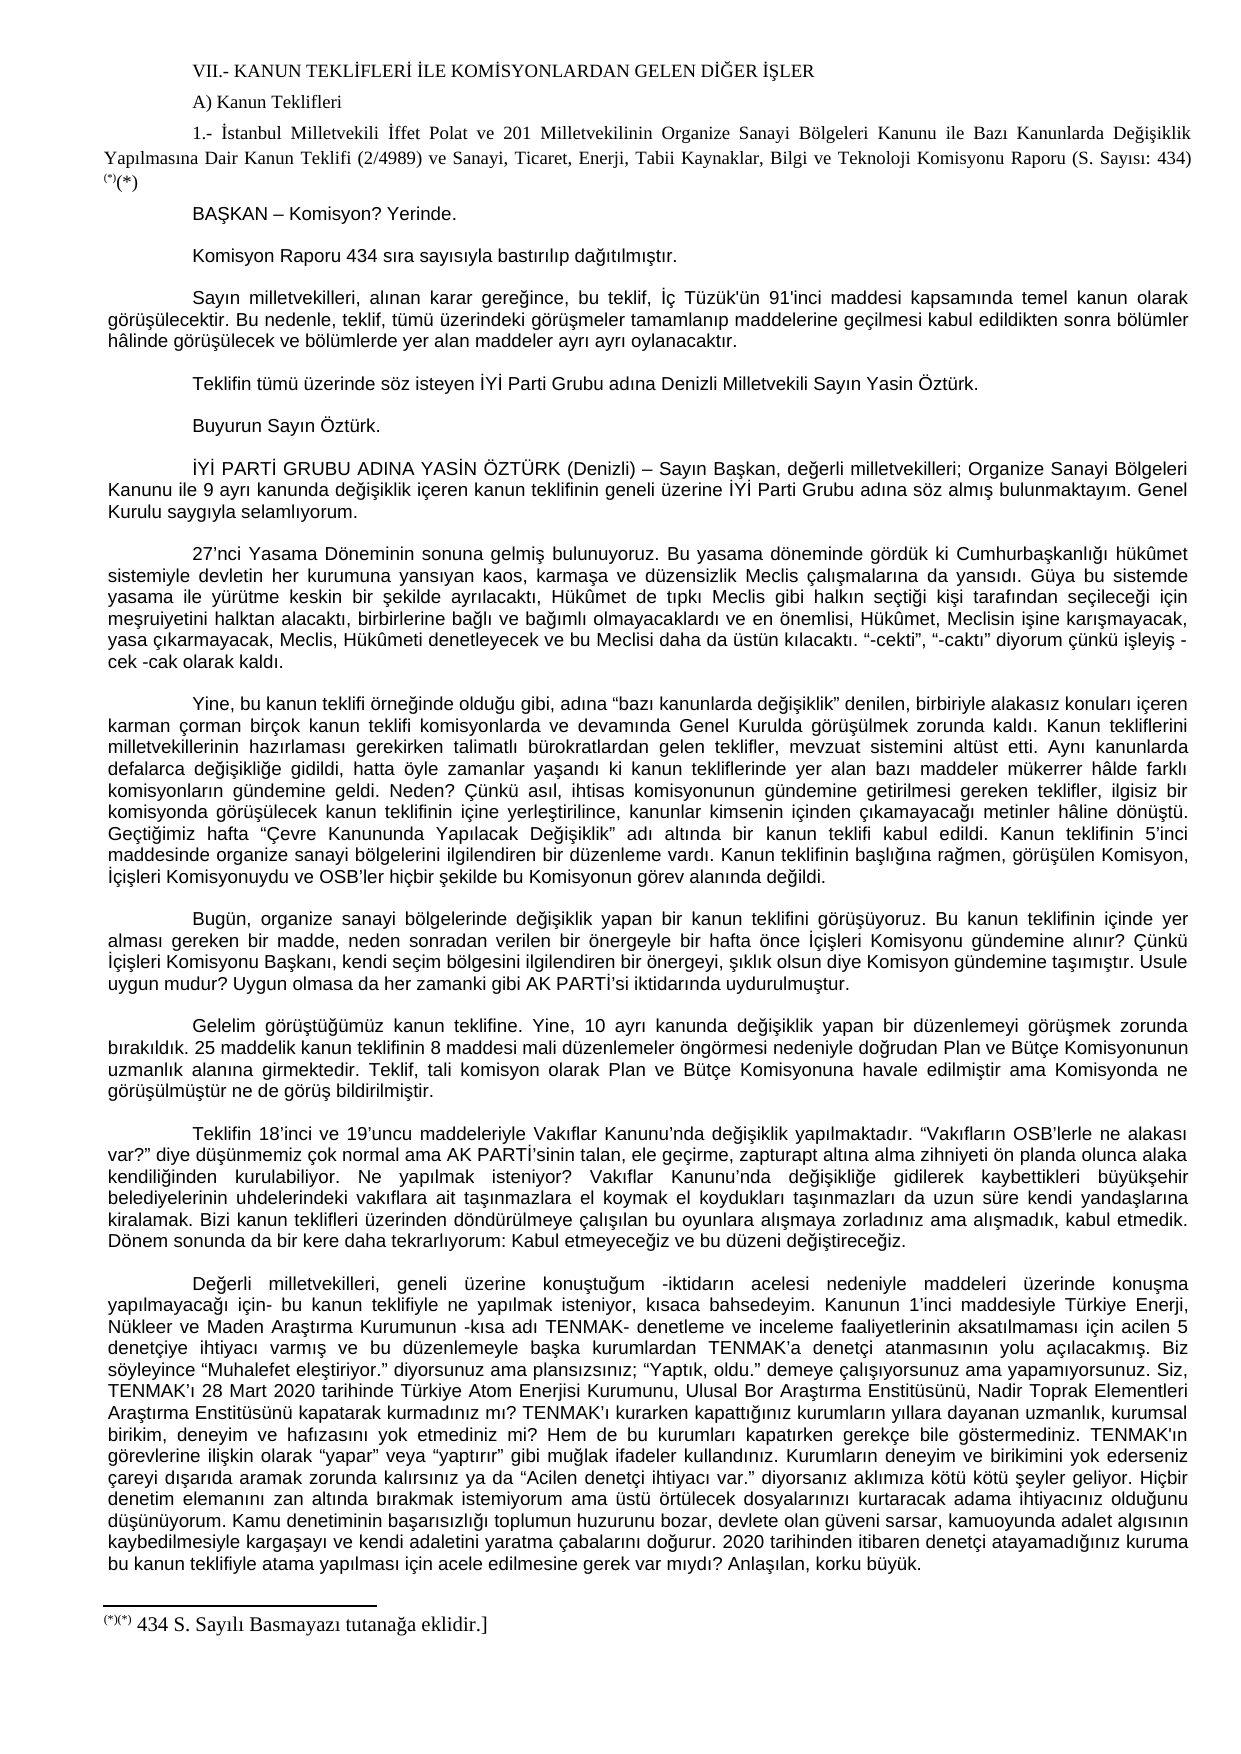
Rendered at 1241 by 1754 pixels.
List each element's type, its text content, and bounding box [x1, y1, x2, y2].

text VII.- KANUN TEKLİFLERİ İLE KOMİSYONLARDAN GELEN DİĞER İŞLER [103, 60, 1193, 81]
text Teklifin tümü üzerinde söz isteyen İYİ Parti Grubu adına Denizli Milletvekili Sayın Yasin Öztürk. [108, 373, 1189, 394]
text Gelelim görüştüğümüz kanun teklifine. Yine, 10 ayrı kanunda değişiklik yapan bir düzenlemeyi görüşmek zorunda bırakıldık. 25 maddelik kanun teklifinin 8 maddesi mali düzenlemeler öngörmesi nedeniyle doğrudan Plan ve Bütçe Komisyonunun uzmanlık alanına girmektedir. Teklif, tali komisyon olarak Plan ve Bütçe Komisyonuna havale edilmiştir ama Komisyonda ne görüşülmüştür ne de görüş bildirilmiştir. [108, 1015, 1189, 1101]
text Komisyon Raporu 434 sıra sayısıyla bastırılıp dağıtılmıştır. [108, 245, 1189, 266]
text 1.- İstanbul Milletvekili İffet Polat ve 201 Milletvekilinin Organize Sanayi Bölgeleri Kanunu ile Bazı Kanunlarda Değişiklik Yapılmasına Dair Kanun Teklifi (2/4989) ve Sanayi, Ticaret, Enerji, Tabii Kaynaklar, Bilgi ve Teknoloji Komisyonu Raporu (S. Sayısı: 434) (*) [103, 122, 1193, 193]
text Buyurun Sayın Öztürk. [108, 415, 1189, 437]
text Yine, bu kanun teklifi örneğinde olduğu gibi, adına “bazı kanunlarda değişiklik” denilen, birbiriyle alakasız konuları içeren karman çorman birçok kanun teklifi komisyonlarda ve devamında Genel Kurulda görüşülmek zorunda kaldı. Kanun tekliflerini milletvekillerinin hazırlaması gerekirken talimatlı bürokratlardan gelen teklifler, mevzuat sistemini altüst etti. Aynı kanunlarda defalarca değişikliğe gidildi, hatta öyle zamanlar yaşandı ki kanun tekliflerinde yer alan bazı maddeler mükerrer hâlde farklı komisyonların gündemine geldi. Neden? Çünkü asıl, ihtisas komisyonunun gündemine getirilmesi gereken teklifler, ilgisiz bir komisyonda görüşülecek kanun teklifinin içine yerleştirilince, kanunlar kimsenin içinden çıkamayacağı metinler hâline dönüştü. Geçtiğimiz hafta “Çevre Kanununda Yapılacak Değişiklik” adı altında bir kanun teklifi kabul edildi. Kanun teklifinin 5’inci maddesinde organize sanayi bölgelerini ilgilendiren bir düzenleme vardı. Kanun teklifinin başlığına rağmen, görüşülen Komisyon, İçişleri Komisyonuydu ve OSB’ler hiçbir şekilde bu Komisyonun görev alanında değildi. [108, 693, 1189, 887]
text A) Kanun Teklifleri [103, 91, 1193, 112]
text Teklifin 18’inci ve 19’uncu maddeleriyle Vakıflar Kanunu’nda değişiklik yapılmaktadır. “Vakıfların OSB’lerle ne alakası var?” diye düşünmemiz çok normal ama AK PARTİ’sinin talan, ele geçirme, zapturapt altına alma zihniyeti ön planda olunca alaka kendiliğinden kurulabiliyor. Ne yapılmak isteniyor? Vakıflar Kanunu’nda değişikliğe gidilerek kaybettikleri büyükşehir belediyelerinin uhdelerindeki vakıflara ait taşınmazlara el koymak el koydukları taşınmazları da uzun süre kendi yandaşlarına kiralamak. Bizi kanun teklifleri üzerinden döndürülmeye çalışılan bu oyunlara alışmaya zorladınız ama alışmadık, kabul etmedik. Dönem sonunda da bir kere daha tekrarlıyorum: Kabul etmeyeceğiz ve bu düzeni değiştireceğiz. [108, 1122, 1189, 1252]
text 27’nci Yasama Döneminin sonuna gelmiş bulunuyoruz. Bu yasama döneminde gördük ki Cumhurbaşkanlığı hükûmet sistemiyle devletin her kurumuna yansıyan kaos, karmaşa ve düzensizlik Meclis çalışmalarına da yansıdı. Güya bu sistemde yasama ile yürütme keskin bir şekilde ayrılacaktı, Hükûmet de tıpkı Meclis gibi halkın seçtiği kişi tarafından seçileceği için meşruiyetini halktan alacaktı, birbirlerine bağlı ve bağımlı olmayacaklardı ve en önemlisi, Hükûmet, Meclisin işine karışmayacak, yasa çıkarmayacak, Meclis, Hükûmeti denetleyecek ve bu Meclisi daha da üstün kılacaktı. “-cekti”, “-caktı” diyorum çünkü işleyiş -cek -cak olarak kaldı. [108, 543, 1189, 672]
text BAŞKAN – Komisyon? Yerinde. [108, 202, 1189, 224]
text Bugün, organize sanayi bölgelerinde değişiklik yapan bir kanun teklifini görüşüyoruz. Bu kanun teklifinin içinde yer alması gereken bir madde, neden sonradan verilen bir önergeyle bir hafta önce İçişleri Komisyonu gündemine alınır? Çünkü İçişleri Komisyonu Başkanı, kendi seçim bölgesini ilgilendiren bir önergeyi, şıklık olsun diye Komisyon gündemine taşımıştır. Usule uygun mudur? Uygun olmasa da her zamanki gibi AK PARTİ’si iktidarında uydurulmuştur. [108, 908, 1189, 994]
text Değerli milletvekilleri, geneli üzerine konuştuğum -iktidarın acelesi nedeniyle maddeleri üzerinde konuşma yapılmayacağı için- bu kanun teklifiyle ne yapılmak isteniyor, kısaca bahsedeyim. Kanunun 1’inci maddesiyle Türkiye Enerji, Nükleer ve Maden Araştırma Kurumunun -kısa adı TENMAK- denetleme ve inceleme faaliyetlerinin aksatılmaması için acilen 5 denetçiye ihtiyacı varmış ve bu düzenlemeyle başka kurumlardan TENMAK’a denetçi atanmasının yolu açılacakmış. Biz söyleyince “Muhalefet eleştiriyor.” diyorsunuz ama plansızsınız; “Yaptık, oldu.” demeye çalışıyorsunuz ama yapamıyorsunuz. Siz, TENMAK’ı 28 Mart 2020 tarihinde Türkiye Atom Enerjisi Kurumunu, Ulusal Bor Araştırma Enstitüsünü, Nadir Toprak Elementleri Araştırma Enstitüsünü kapatarak kurmadınız mı? TENMAK’ı kurarken kapattığınız kurumların yıllara dayanan uzmanlık, kurumsal birikim, deneyim ve hafızasını yok etmediniz mi? Hem de bu kurumları kapatırken gerekçe bile göstermediniz. TENMAK'ın görevlerine ilişkin olarak “yapar” veya “yaptırır” gibi muğlak ifadeler kullandınız. Kurumların deneyim ve birikimini yok ederseniz çareyi dışarıda aramak zorunda kalırsınız ya da “Acilen denetçi ihtiyacı var.” diyorsanız aklımıza kötü kötü şeyler geliyor. Hiçbir denetim elemanını zan altında bırakmak istemiyorum ama üstü örtülecek dosyalarınızı kurtaracak adama ihtiyacınız olduğunu düşünüyorum. Kamu denetiminin başarısızlığı toplumun huzurunu bozar, devlete olan güveni sarsar, kamuoyunda adalet algısının kaybedilmesiyle kargaşayı ve kendi adaletini yaratma çabalarını doğurur. 2020 tarihinden itibaren denetçi atayamadığınız kuruma bu kanun teklifiyle atama yapılması için acele edilmesine gerek var mıydı? Anlaşılan, korku büyük. [108, 1272, 1189, 1574]
text İYİ PARTİ GRUBU ADINA YASİN ÖZTÜRK (Denizli) – Sayın Başkan, değerli milletvekilleri; Organize Sanayi Bölgeleri Kanunu ile 9 ayrı kanunda değişiklik içeren kanun teklifinin geneli üzerine İYİ Parti Grubu adına söz almış bulunmaktayım. Genel Kurulu saygıyla selamlıyorum. [108, 457, 1189, 522]
text Sayın milletvekilleri, alınan karar gereğince, bu teklif, İç Tüzük'ün 91'inci maddesi kapsamında temel kanun olarak görüşülecektir. Bu nedenle, teklif, tümü üzerindeki görüşmeler tamamlanıp maddelerine geçilmesi kabul edildikten sonra bölümler hâlinde görüşülecek ve bölümlerde yer alan maddeler ayrı ayrı oylanacaktır. [108, 287, 1189, 352]
